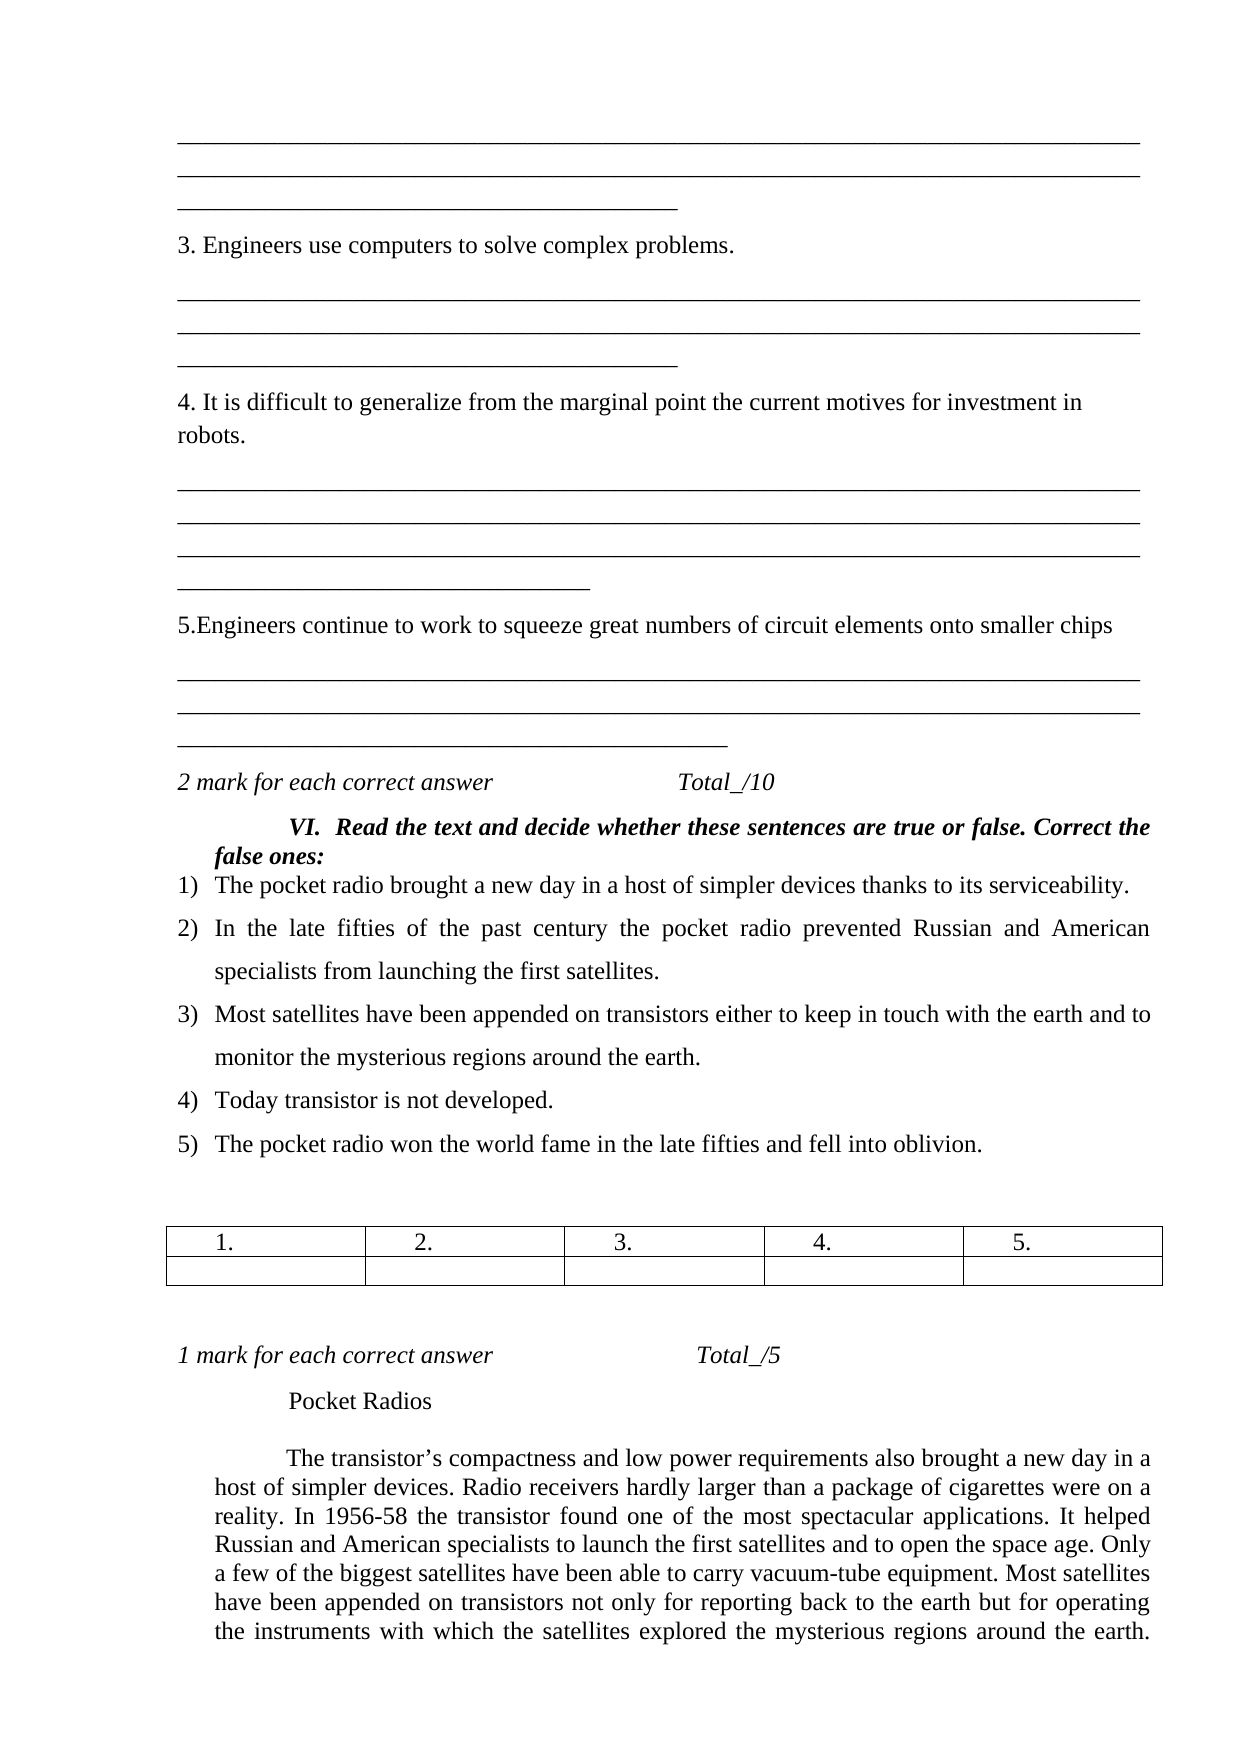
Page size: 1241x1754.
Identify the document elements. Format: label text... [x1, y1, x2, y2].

text __________________________________________________________________________________________________________________________________________________________________________________________________ [177, 275, 1152, 370]
text 2 mark for each correct answer Total_/10 [177, 767, 1152, 796]
list Pocket Radios [214, 1386, 1152, 1414]
text 5.Engineers continue to work to squeeze great numbers of circuit elements onto smaller chips [177, 610, 1152, 639]
list In the late fifties of the past century the pocket radio prevented Russian and American specialists from launching the first satellites. [177, 913, 1152, 985]
table_cell [565, 1257, 764, 1285]
list Most satellites have been appended on transistors either to keep in touch with the earth and to monitor the mysterious regions around the earth. [177, 999, 1152, 1071]
list The pocket radio won the world fame in the late fifties and fell into oblivion. [177, 1129, 1152, 1157]
table_cell [167, 1257, 365, 1285]
text ________________________________________________________________________________________________________________________________________________________________________________________________________________________________________________________________________ [177, 465, 1152, 593]
text 4. It is difficult to generalize from the marginal point the current motives for investment in robots. [177, 387, 1152, 448]
table_cell [765, 1257, 963, 1285]
list The pocket radio brought a new day in a host of simpler devices thanks to its serviceability. [177, 870, 1152, 899]
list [214, 1414, 1152, 1644]
table_header [765, 1227, 963, 1256]
text 3. Engineers use computers to solve complex problems. [177, 230, 1152, 258]
table_header [964, 1227, 1162, 1256]
text __________________________________________________________________________________________________________________________________________________________________________________________________ [177, 118, 1152, 213]
table_cell [366, 1257, 564, 1285]
list VI. Read the text and decide whether these sentences are true or false. Correct the false ones: [214, 812, 1152, 870]
table_header [167, 1227, 365, 1256]
table_header [565, 1227, 764, 1256]
list Today transistor is not developed. [177, 1086, 1152, 1114]
table_header [366, 1227, 564, 1256]
text ______________________________________________________________________________________________________________________________________________________________________________________________________ [177, 655, 1152, 750]
text 1 mark for each correct answer Total_/5 [177, 1340, 1152, 1369]
table_cell [964, 1257, 1162, 1285]
